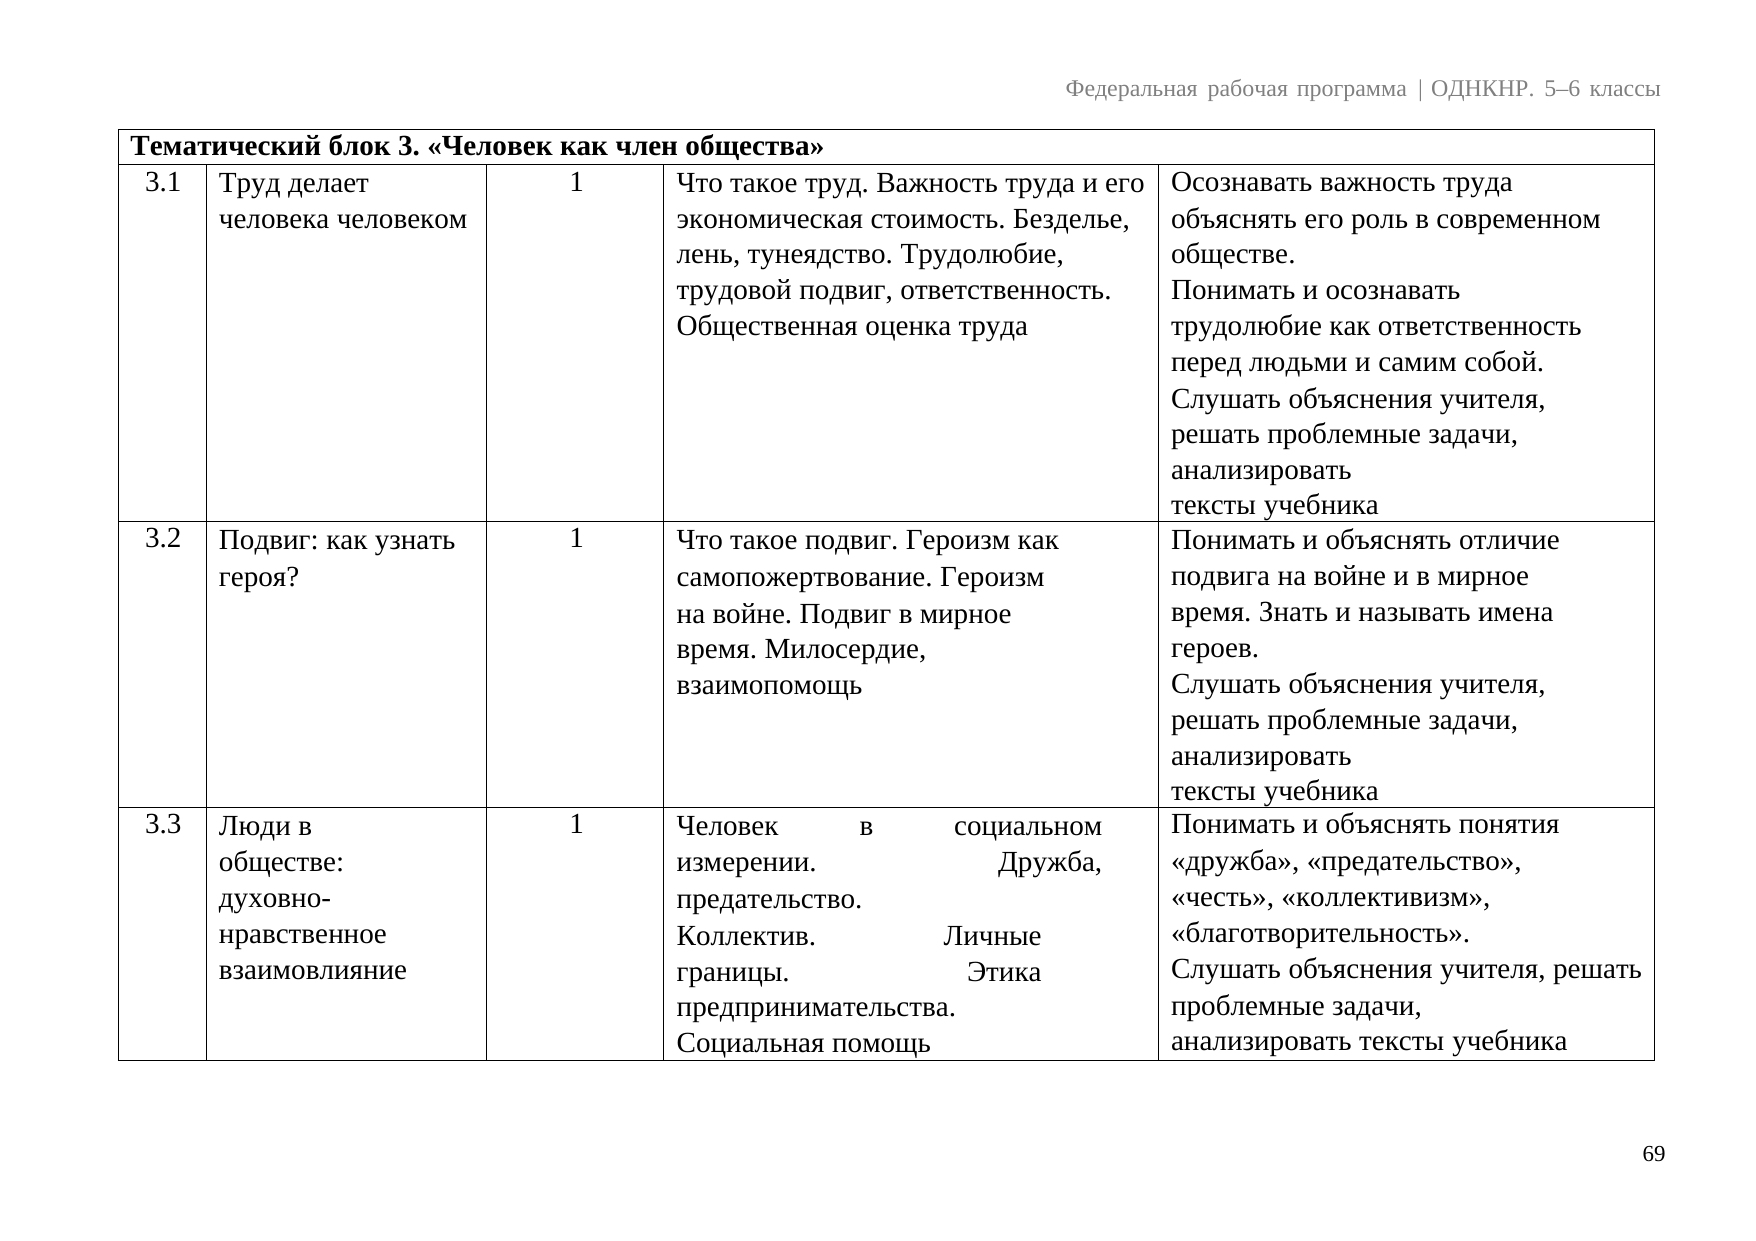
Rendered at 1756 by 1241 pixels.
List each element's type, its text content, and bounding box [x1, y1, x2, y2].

table_header Тематический блок 3. «Человек как член общества» [119, 130, 1654, 164]
table_cell 3.3 [119, 808, 206, 1060]
table_cell 3.1 [119, 165, 206, 521]
table_cell 1 [487, 808, 663, 1060]
table_cell Понимать и объяснять отличие подвига на войне и в мирное время. Знать и называть имена героев. Слушать объяснения учителя, решать проблемные задачи, анализировать тексты учебника [1159, 522, 1654, 807]
table_cell Человек в социальном измерении. Дружба, предательство. Коллектив. Личные границы. Этика предпринимательства. Социальная помощь [664, 808, 1158, 1060]
table_cell Труд делает человека человеком [207, 165, 486, 521]
table_cell Понимать и объяснять понятия «дружба», «предательство», «честь», «коллективизм», «благотворительность». Слушать объяснения учителя, решать проблемные задачи, анализировать тексты учебника [1159, 808, 1654, 1060]
table_cell Что такое труд. Важность труда и его экономическая стоимость. Безделье, лень, тунеядство. Трудолюбие, трудовой подвиг, ответственность. Общественная оценка труда [664, 165, 1158, 521]
table_cell 1 [487, 165, 663, 521]
table_cell Что такое подвиг. Героизм как самопожертвование. Героизм на войне. Подвиг в мирное время. Милосердие, взаимопомощь [664, 522, 1158, 807]
table_cell Люди в обществе: духовно- нравственное взаимовлияние [207, 808, 486, 1060]
table_cell Осознавать важность труда объяснять его роль в современном обществе. Понимать и осознавать трудолюбие как ответственность перед людьми и самим собой. Слушать объяснения учителя, решать проблемные задачи, анализировать тексты учебника [1159, 165, 1654, 521]
table_cell 1 [487, 522, 663, 807]
table_cell 3.2 [119, 522, 206, 807]
table_cell Подвиг: как узнать героя? [207, 522, 486, 807]
